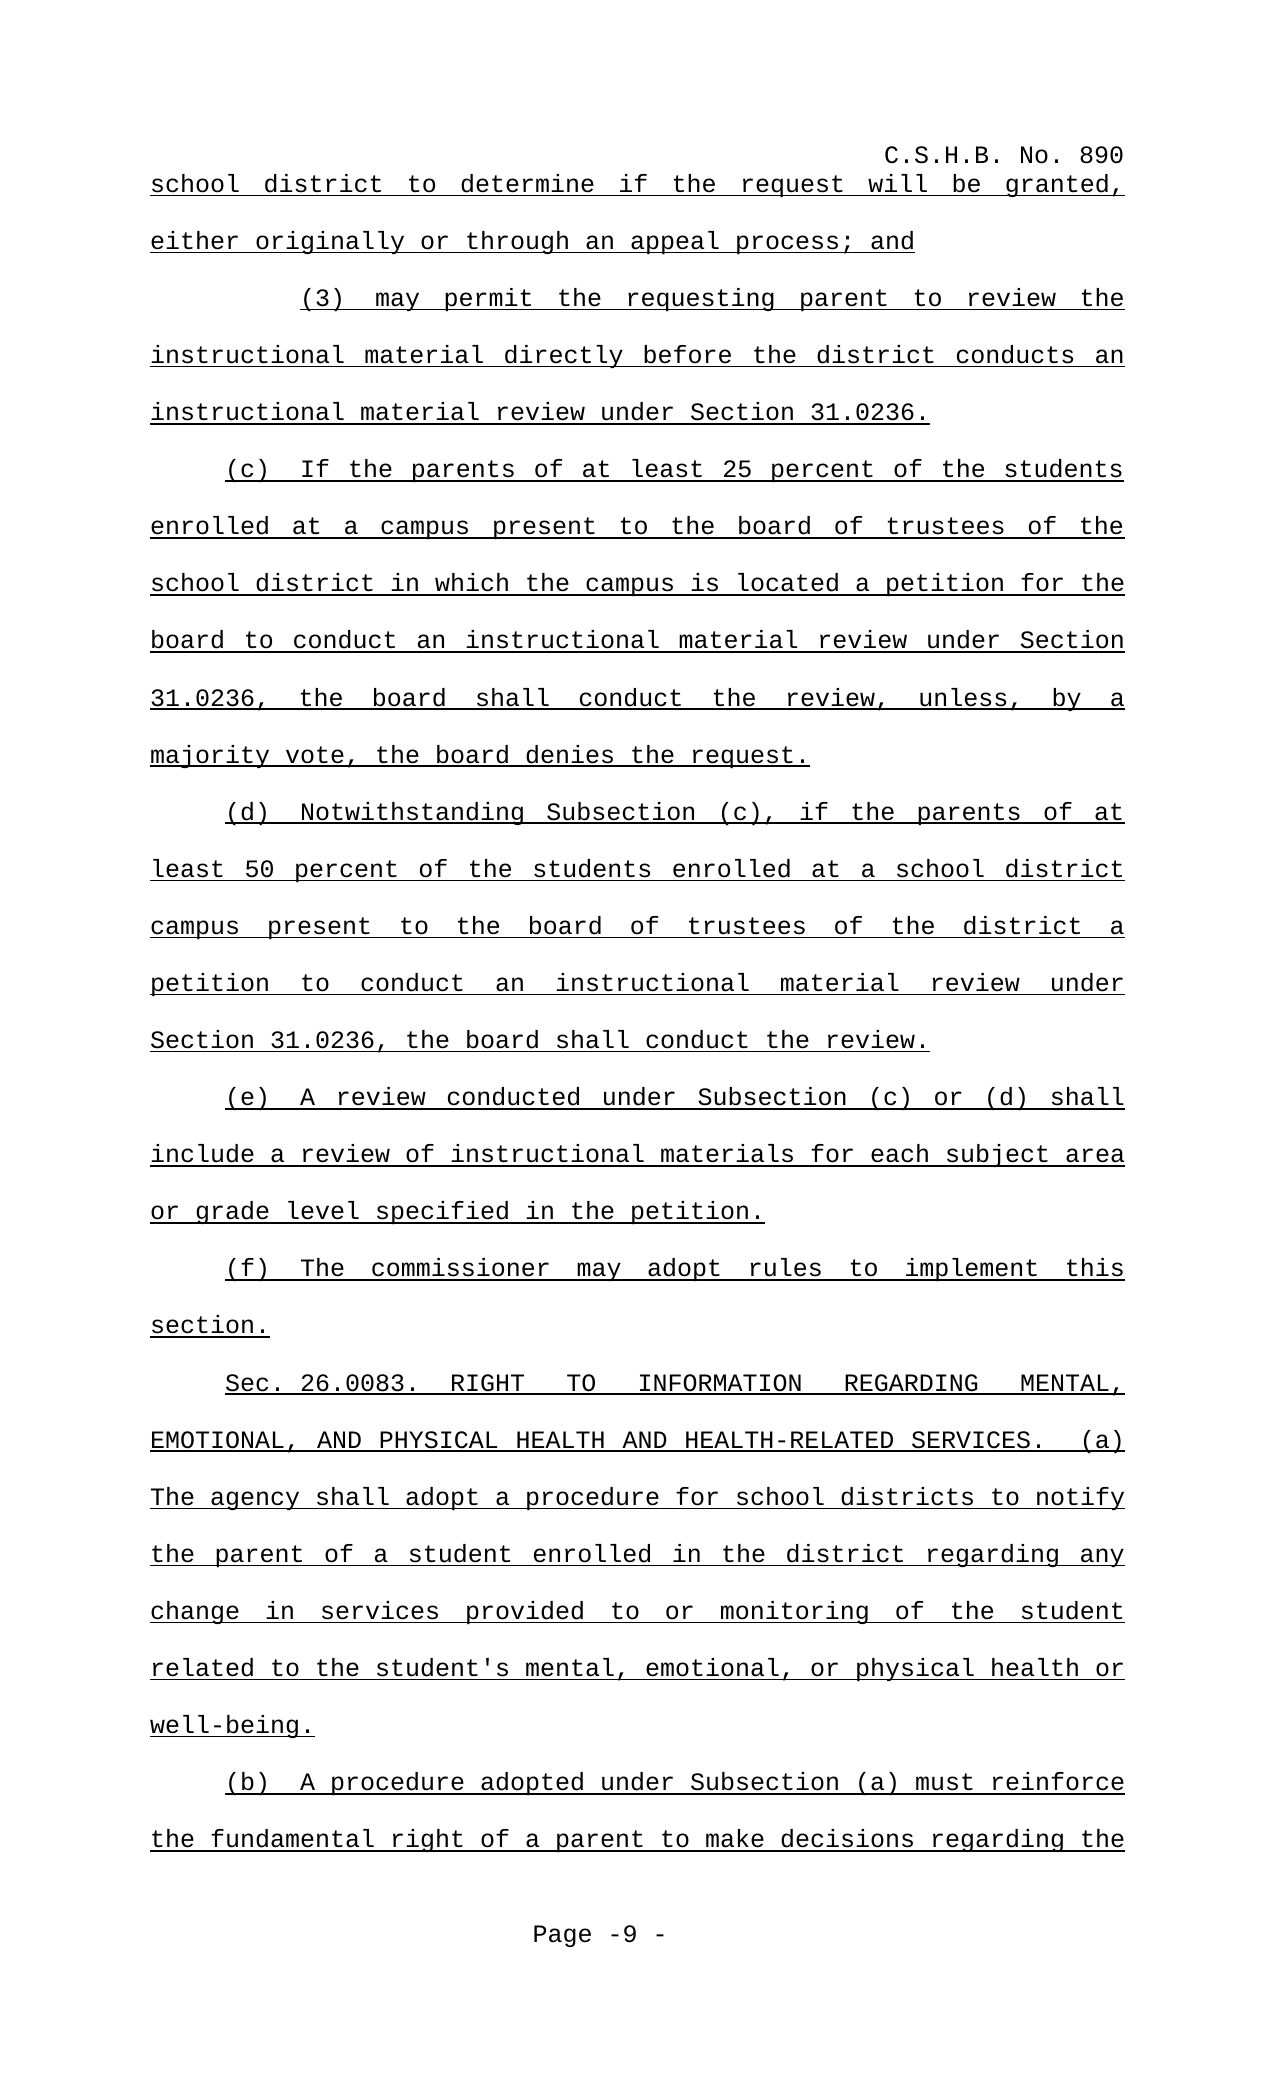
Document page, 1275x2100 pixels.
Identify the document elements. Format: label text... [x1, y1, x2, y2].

text (c) If the parents of at least 25 percent of the students enrolled at a campus present to the board of trustees of the school district in which the campus is located a petition for the board to conduct an instructional material review under Section 31.0236, the board shall conduct the review, unless, by a majority vote, the board denies the request. [150, 710, 1125, 771]
text Sec. 26.0083. RIGHT TO INFORMATION REGARDING MENTAL, EMOTIONAL, AND PHYSICAL HEALTH AND HEALTH-RELATED SERVICES. (a) The agency shall adopt a procedure for school districts to notify the parent of a student enrolled in the district regarding any change in services provided to or monitoring of the student related to the student's mental, emotional, or physical health or well-being. [150, 1566, 1125, 1622]
text (d) Notwithstanding Subsection (c), if the parents of at least 50 percent of the students enrolled at a school district campus present to the board of trustees of the district a petition to conduct an instructional material review under Section 31.0236, the board shall conduct the review. [150, 995, 1125, 1056]
text (e) A review conducted under Subsection (c) or (d) shall include a review of instructional materials for each subject area or grade level specified in the petition. [150, 1167, 1125, 1227]
text (3) may permit the requesting parent to review the instructional material directly before the district conducts an instructional material review under Section 31.0236. [150, 285, 1125, 366]
text (3) may permit the requesting parent to review the instructional material directly before the district conducts an instructional material review under Section 31.0236. [150, 367, 1125, 428]
text (d) Notwithstanding Subsection (c), if the parents of at least 50 percent of the students enrolled at a school district campus present to the board of trustees of the district a petition to conduct an instructional material review under Section 31.0236, the board shall conduct the review. [150, 799, 1125, 880]
text (c) If the parents of at least 25 percent of the students enrolled at a campus present to the board of trustees of the school district in which the campus is located a petition for the board to conduct an instructional material review under Section 31.0236, the board shall conduct the review, unless, by a majority vote, the board denies the request. [150, 596, 1125, 651]
text Sec. 26.0083. RIGHT TO INFORMATION REGARDING MENTAL, EMOTIONAL, AND PHYSICAL HEALTH AND HEALTH-RELATED SERVICES. (a) The agency shall adopt a procedure for school districts to notify the parent of a student enrolled in the district regarding any change in services provided to or monitoring of the student related to the student's mental, emotional, or physical health or well-being. [150, 1452, 1125, 1508]
text (d) Notwithstanding Subsection (c), if the parents of at least 50 percent of the students enrolled at a school district campus present to the board of trustees of the district a petition to conduct an instructional material review under Section 31.0236, the board shall conduct the review. [150, 881, 1125, 937]
text Sec. 26.0083. RIGHT TO INFORMATION REGARDING MENTAL, EMOTIONAL, AND PHYSICAL HEALTH AND HEALTH-RELATED SERVICES. (a) The agency shall adopt a procedure for school districts to notify the parent of a student enrolled in the district regarding any change in services provided to or monitoring of the student related to the student's mental, emotional, or physical health or well-being. [150, 1509, 1125, 1565]
text (e) A review conducted under Subsection (c) or (d) shall include a review of instructional materials for each subject area or grade level specified in the petition. [150, 1084, 1125, 1165]
text Sec. 26.0083. RIGHT TO INFORMATION REGARDING MENTAL, EMOTIONAL, AND PHYSICAL HEALTH AND HEALTH-RELATED SERVICES. (a) The agency shall adopt a procedure for school districts to notify the parent of a student enrolled in the district regarding any change in services provided to or monitoring of the student related to the student's mental, emotional, or physical health or well-being. [150, 1623, 1125, 1679]
text (c) If the parents of at least 25 percent of the students enrolled at a campus present to the board of trustees of the school district in which the campus is located a petition for the board to conduct an instructional material review under Section 31.0236, the board shall conduct the review, unless, by a majority vote, the board denies the request. [150, 539, 1125, 594]
text Sec. 26.0083. RIGHT TO INFORMATION REGARDING MENTAL, EMOTIONAL, AND PHYSICAL HEALTH AND HEALTH-RELATED SERVICES. (a) The agency shall adopt a procedure for school districts to notify the parent of a student enrolled in the district regarding any change in services provided to or monitoring of the student related to the student's mental, emotional, or physical health or well-being. [150, 1680, 1125, 1741]
text (c) If the parents of at least 25 percent of the students enrolled at a campus present to the board of trustees of the school district in which the campus is located a petition for the board to conduct an instructional material review under Section 31.0236, the board shall conduct the review, unless, by a majority vote, the board denies the request. [150, 653, 1125, 708]
text Sec. 26.0083. RIGHT TO INFORMATION REGARDING MENTAL, EMOTIONAL, AND PHYSICAL HEALTH AND HEALTH-RELATED SERVICES. (a) The agency shall adopt a procedure for school districts to notify the parent of a student enrolled in the district regarding any change in services provided to or monitoring of the student related to the student's mental, emotional, or physical health or well-being. [150, 1370, 1125, 1450]
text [150, 1769, 1125, 1850]
text (f) The commissioner may adopt rules to implement this section. [150, 1256, 1125, 1341]
text (c) If the parents of at least 25 percent of the students enrolled at a campus present to the board of trustees of the school district in which the campus is located a petition for the board to conduct an instructional material review under Section 31.0236, the board shall conduct the review, unless, by a majority vote, the board denies the request. [150, 457, 1125, 537]
text (d) Notwithstanding Subsection (c), if the parents of at least 50 percent of the students enrolled at a school district campus present to the board of trustees of the district a petition to conduct an instructional material review under Section 31.0236, the board shall conduct the review. [150, 938, 1125, 994]
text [150, 171, 1125, 195]
